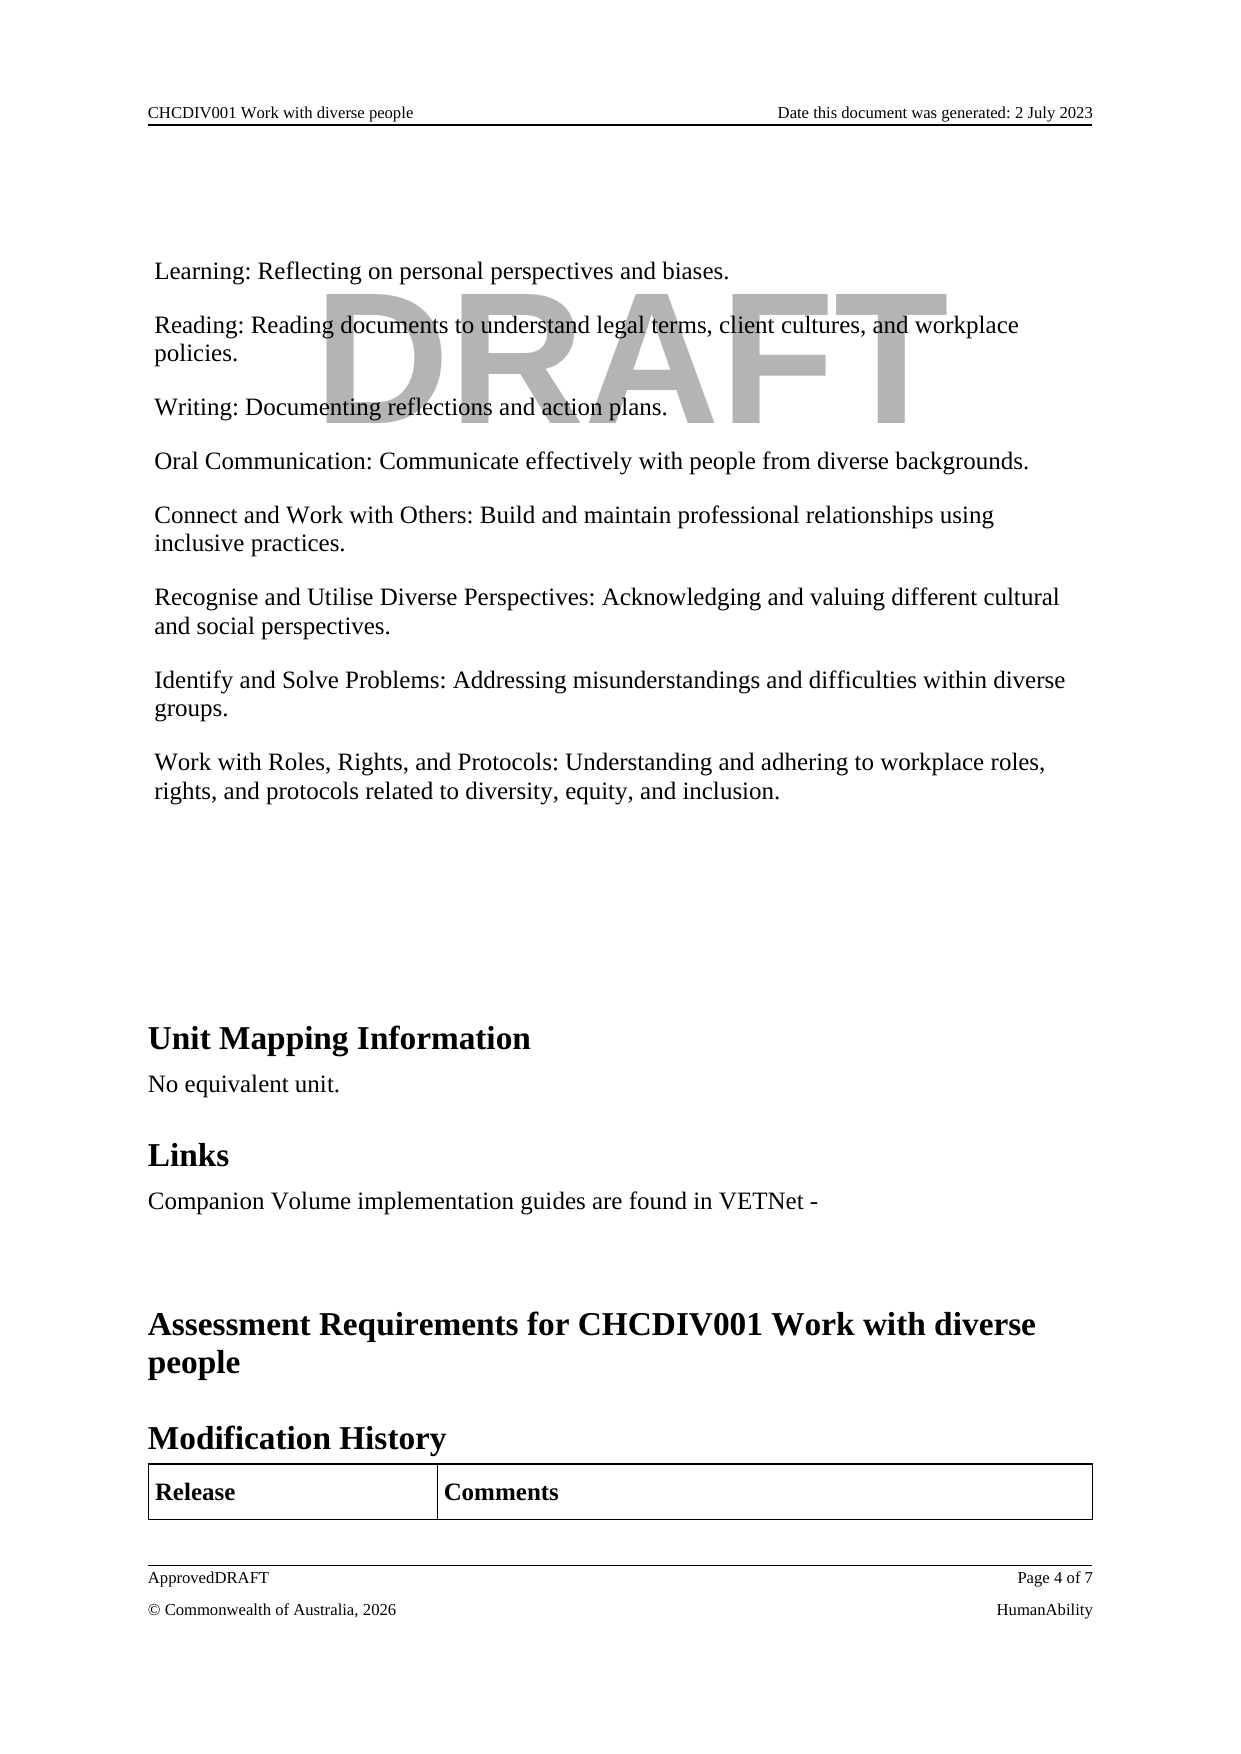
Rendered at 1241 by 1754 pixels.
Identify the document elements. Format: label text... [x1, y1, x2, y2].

text Companion Volume implementation guides are found in VETNet - [148, 1186, 1092, 1215]
table_header Comments [438, 1465, 1092, 1518]
text No equivalent unit. [148, 1069, 1092, 1098]
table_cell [148, 177, 1081, 925]
table_header Release [149, 1465, 437, 1518]
subtitle Modification History [148, 1419, 1092, 1457]
subtitle Links [148, 1136, 1092, 1174]
subtitle Unit Mapping Information [148, 1018, 1092, 1057]
subtitle Assessment Requirements for CHCDIV001 Work with diverse people [148, 1304, 1092, 1381]
